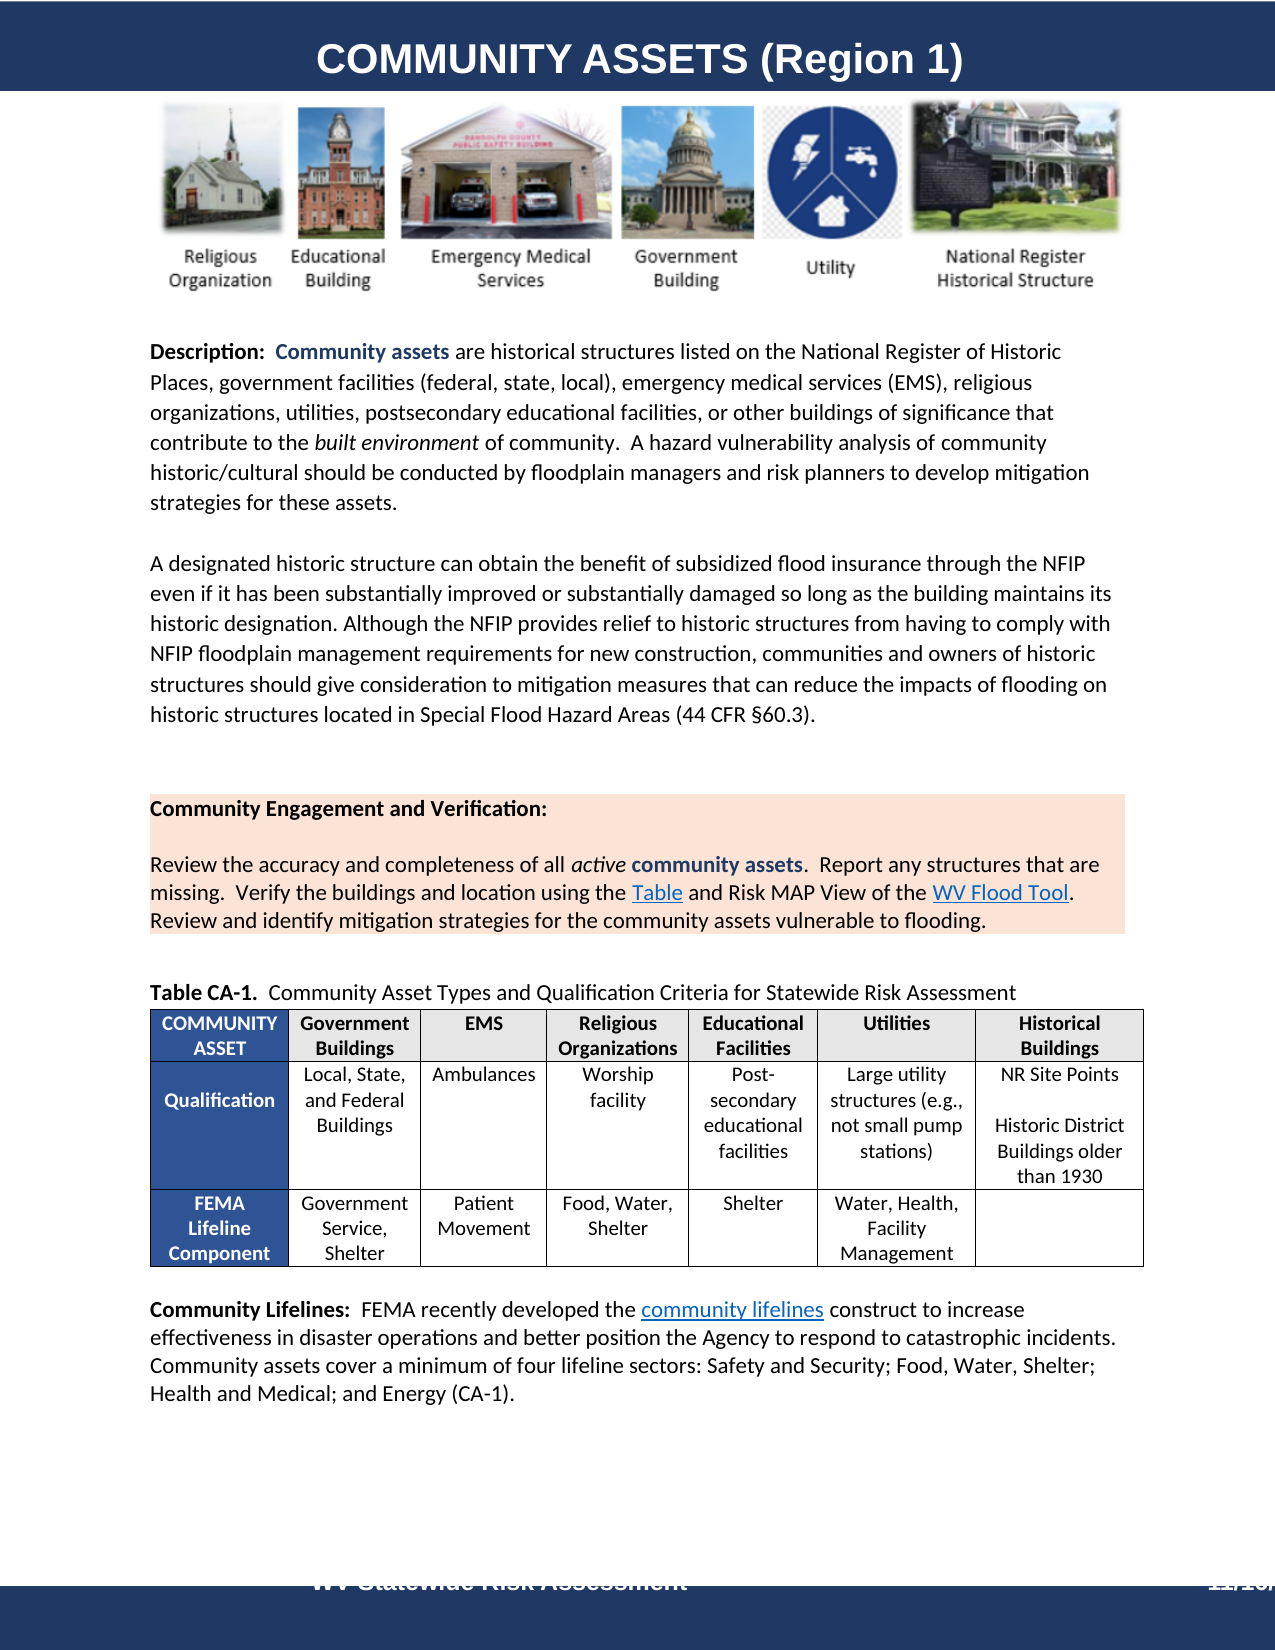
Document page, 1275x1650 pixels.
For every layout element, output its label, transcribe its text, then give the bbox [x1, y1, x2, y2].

table_cell Local, State, and Federal Buildings [289, 1062, 420, 1189]
text Description: Community assets are historical structures listed on the National Register of Historic Places, government facilities (federal, state, local), emergency medical services (EMS), religious organizations, utilities, postsecondary educational facilities, or other buildings of significance that contribute to the built environment of community. A hazard vulnerability analysis of community historic/cultural should be conducted by floodplain managers and risk planners to develop mitigation strategies for these assets. A designated historic structure can obtain the benefit of subsidized flood insurance through the NFIP even if it has been substantially improved or substantially damaged so long as the building maintains its historic designation. Although the NFIP provides relief to historic structures from having to comply with NFIP floodplain management requirements for new construction, communities and owners of historic structures should give consideration to mitigation measures that can reduce the impacts of flooding on historic structures located in Special Flood Hazard Areas (44 CFR §60.3). [150, 337, 1125, 728]
table_cell NR Site Points Historic District Buildings older than 1930 [976, 1062, 1143, 1189]
table_header Utilities [818, 1010, 975, 1061]
table_cell Government Service, Shelter [289, 1190, 420, 1266]
table_header COMMUNITY ASSET [151, 1010, 288, 1061]
table_header Educational Facilities [689, 1010, 817, 1061]
table_cell Post-secondary educational facilities [689, 1062, 817, 1189]
table_cell Water, Health, Facility Management [818, 1190, 975, 1266]
table_header Religious Organizations [547, 1010, 688, 1061]
text Community Lifelines: FEMA recently developed the community lifelines construct to increase effectiveness in disaster operations and better position the Agency to respond to catastrophic incidents. Community assets cover a minimum of four lifeline sectors: Safety and Security; Food, Water, Shelter; Health and Medical; and Energy (CA-1). [150, 1267, 1125, 1407]
table_header Government Buildings [289, 1010, 420, 1061]
table_cell Qualification [151, 1062, 288, 1189]
table_cell Patient Movement [421, 1190, 546, 1266]
table_cell Ambulances [421, 1062, 546, 1189]
text Community Engagement and Verification: Review the accuracy and completeness of all active community assets. Report any structures that are missing. Verify the buildings and location using the Table and Risk MAP View of the WV Flood Tool. Review and identify mitigation strategies for the community assets vulnerable to flooding. [150, 794, 1125, 934]
table_cell [976, 1190, 1143, 1266]
table_cell Large utility structures (e.g., not small pump stations) [818, 1062, 975, 1189]
picture [154, 96, 1130, 303]
table_header Historical Buildings [976, 1010, 1143, 1061]
table_cell Food, Water, Shelter [547, 1190, 688, 1266]
table_cell FEMA Lifeline Component [151, 1190, 288, 1266]
table_cell Shelter [689, 1190, 817, 1266]
table_header EMS [421, 1010, 546, 1061]
text Table CA-1. Community Asset Types and Qualification Criteria for Statewide Risk Assessment [150, 978, 1125, 1007]
table_cell Worship facility [547, 1062, 688, 1189]
